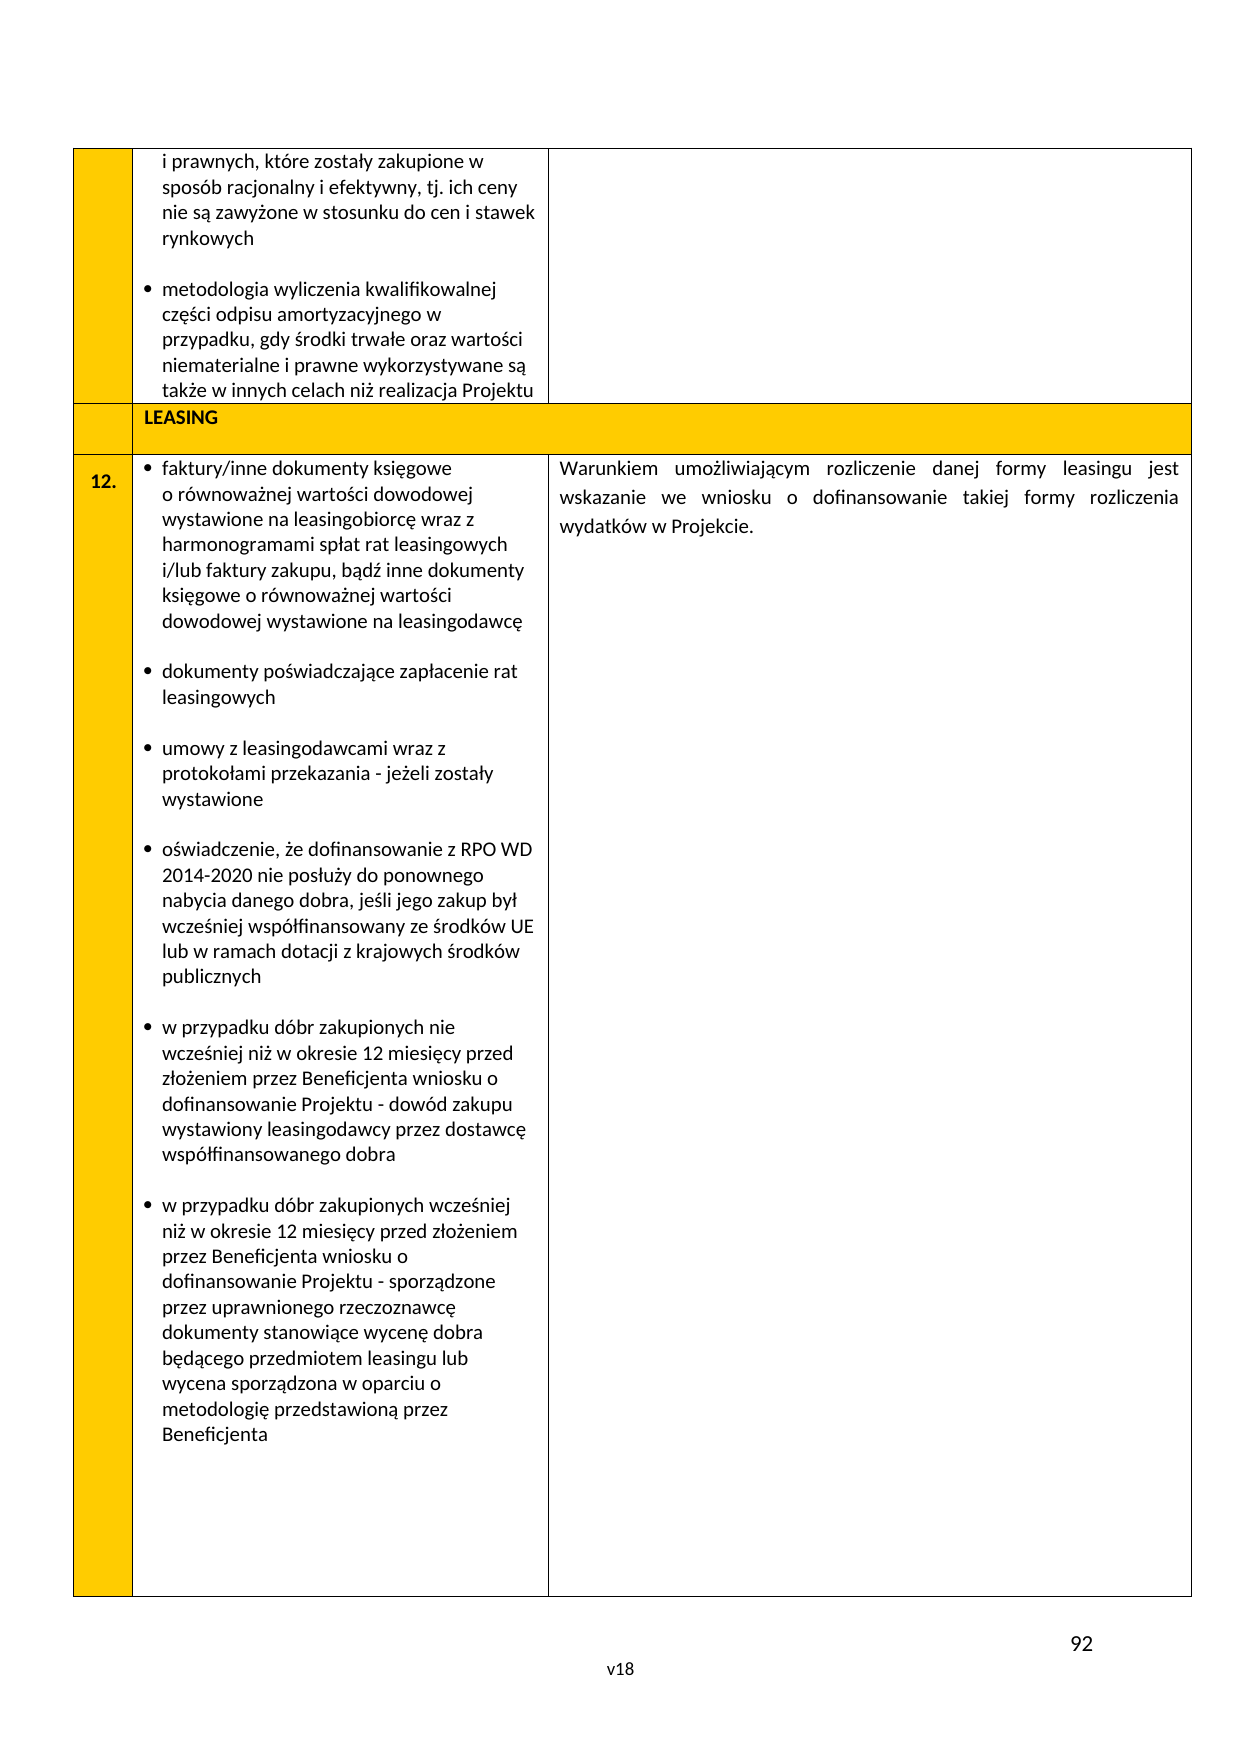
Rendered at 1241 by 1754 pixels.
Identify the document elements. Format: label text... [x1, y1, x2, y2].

table_cell [74, 404, 132, 454]
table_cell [549, 455, 1191, 1596]
table_cell 12. [74, 455, 132, 1596]
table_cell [133, 455, 548, 1596]
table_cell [133, 149, 548, 403]
table_cell [74, 149, 132, 403]
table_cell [549, 149, 1191, 403]
table_cell LEASING [133, 404, 1191, 454]
